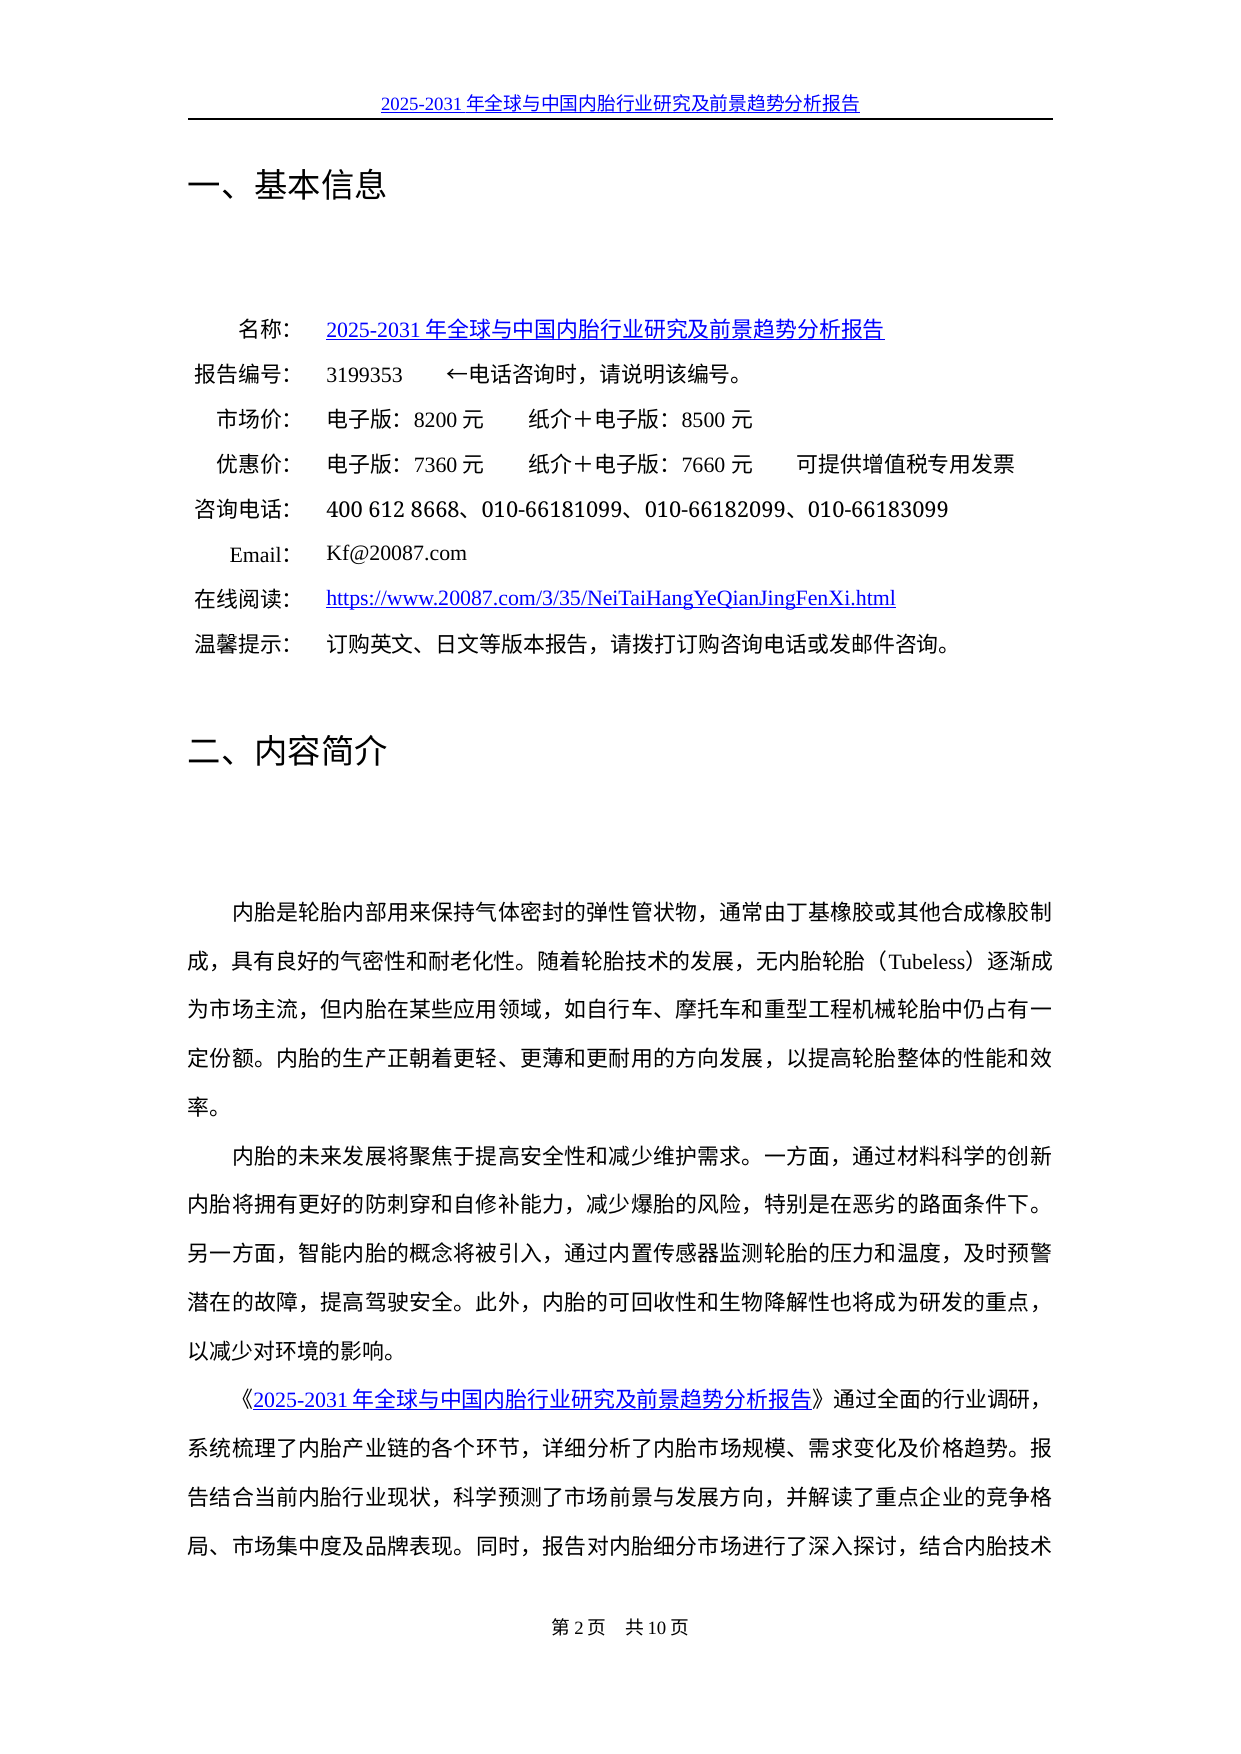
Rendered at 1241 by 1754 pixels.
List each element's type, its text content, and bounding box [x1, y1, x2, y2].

table_cell Kf@20087.com [315, 537, 1073, 582]
table_cell 市场价： [167, 402, 315, 447]
table_cell 电子版：7360 元 纸介＋电子版：7660 元 可提供增值税专用发票 [315, 447, 1073, 492]
table_cell 订购英文、日文等版本报告，请拨打订购咨询电话或发邮件咨询。 [315, 627, 1073, 672]
title 一、基本信息 [187, 150, 1053, 215]
table_cell 电子版：8200 元 纸介＋电子版：8500 元 [315, 402, 1073, 447]
title 二、内容简介 [187, 717, 1053, 782]
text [187, 894, 1053, 1561]
table_cell 优惠价： [167, 447, 315, 492]
table_header 2025-2031年全球与中国内胎行业研究及前景趋势分析报告 [315, 312, 1073, 357]
table_cell 400 612 8668、010-66181099、010-66182099、010-66183099 [315, 492, 1073, 537]
table_cell Email： [167, 537, 315, 582]
table_cell 温馨提示： [167, 627, 315, 672]
table_cell 咨询电话： [167, 492, 315, 537]
table_cell 在线阅读： [167, 582, 315, 627]
table_cell 报告编号： [167, 357, 315, 402]
table_cell [315, 582, 1073, 627]
table_cell 3199353 ←电话咨询时，请说明该编号。 [315, 357, 1073, 402]
table_header 名称： [167, 312, 315, 357]
